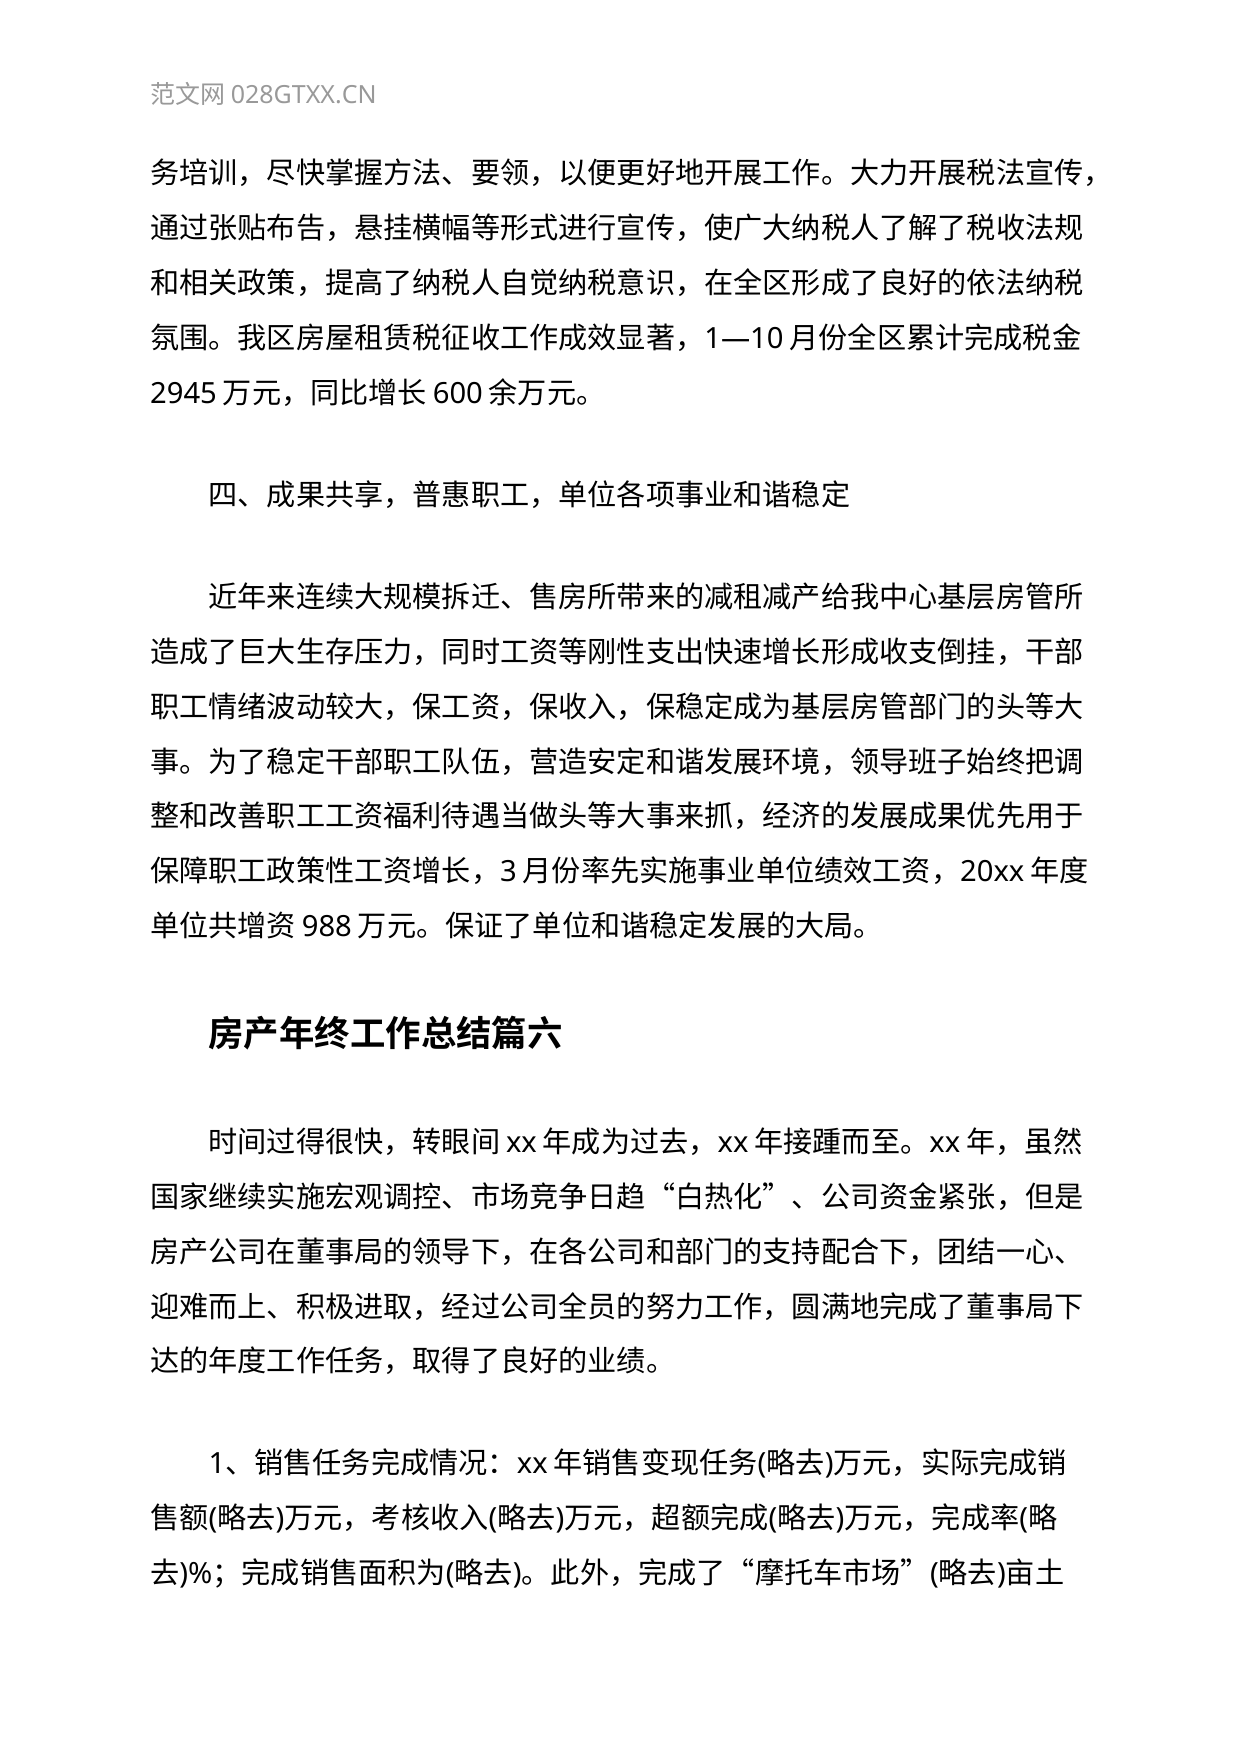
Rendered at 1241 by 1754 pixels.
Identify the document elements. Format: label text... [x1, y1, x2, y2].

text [150, 150, 1090, 412]
text 房产年终工作总结篇六 [150, 1005, 1090, 1056]
text 近年来连续大规模拆迁、售房所带来的减租减产给我中心基层房管所造成了巨大生存压力，同时工资等刚性支出快速增长形成收支倒挂，干部职工情绪波动较大，保工资，保收入，保稳定成为基层房管部门的头等大事。为了稳定干部职工队伍，营造安定和谐发展环境，领导班子始终把调整和改善职工工资福利待遇当做头等大事来抓，经济的发展成果优先用于保障职工政策性工资增长，3月份率先实施事业单位绩效工资，20xx年度单位共增资988万元。保证了单位和谐稳定发展的大局。 [150, 573, 1090, 945]
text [150, 1440, 1090, 1592]
text 四、成果共享，普惠职工，单位各项事业和谐稳定 [150, 472, 1090, 514]
text 时间过得很快，转眼间xx年成为过去，xx年接踵而至。xx年，虽然国家继续实施宏观调控、市场竞争日趋“白热化”、公司资金紧张，但是房产公司在董事局的领导下，在各公司和部门的支持配合下，团结一心、迎难而上、积极进取，经过公司全员的努力工作，圆满地完成了董事局下达的年度工作任务，取得了良好的业绩。 [150, 1118, 1090, 1380]
